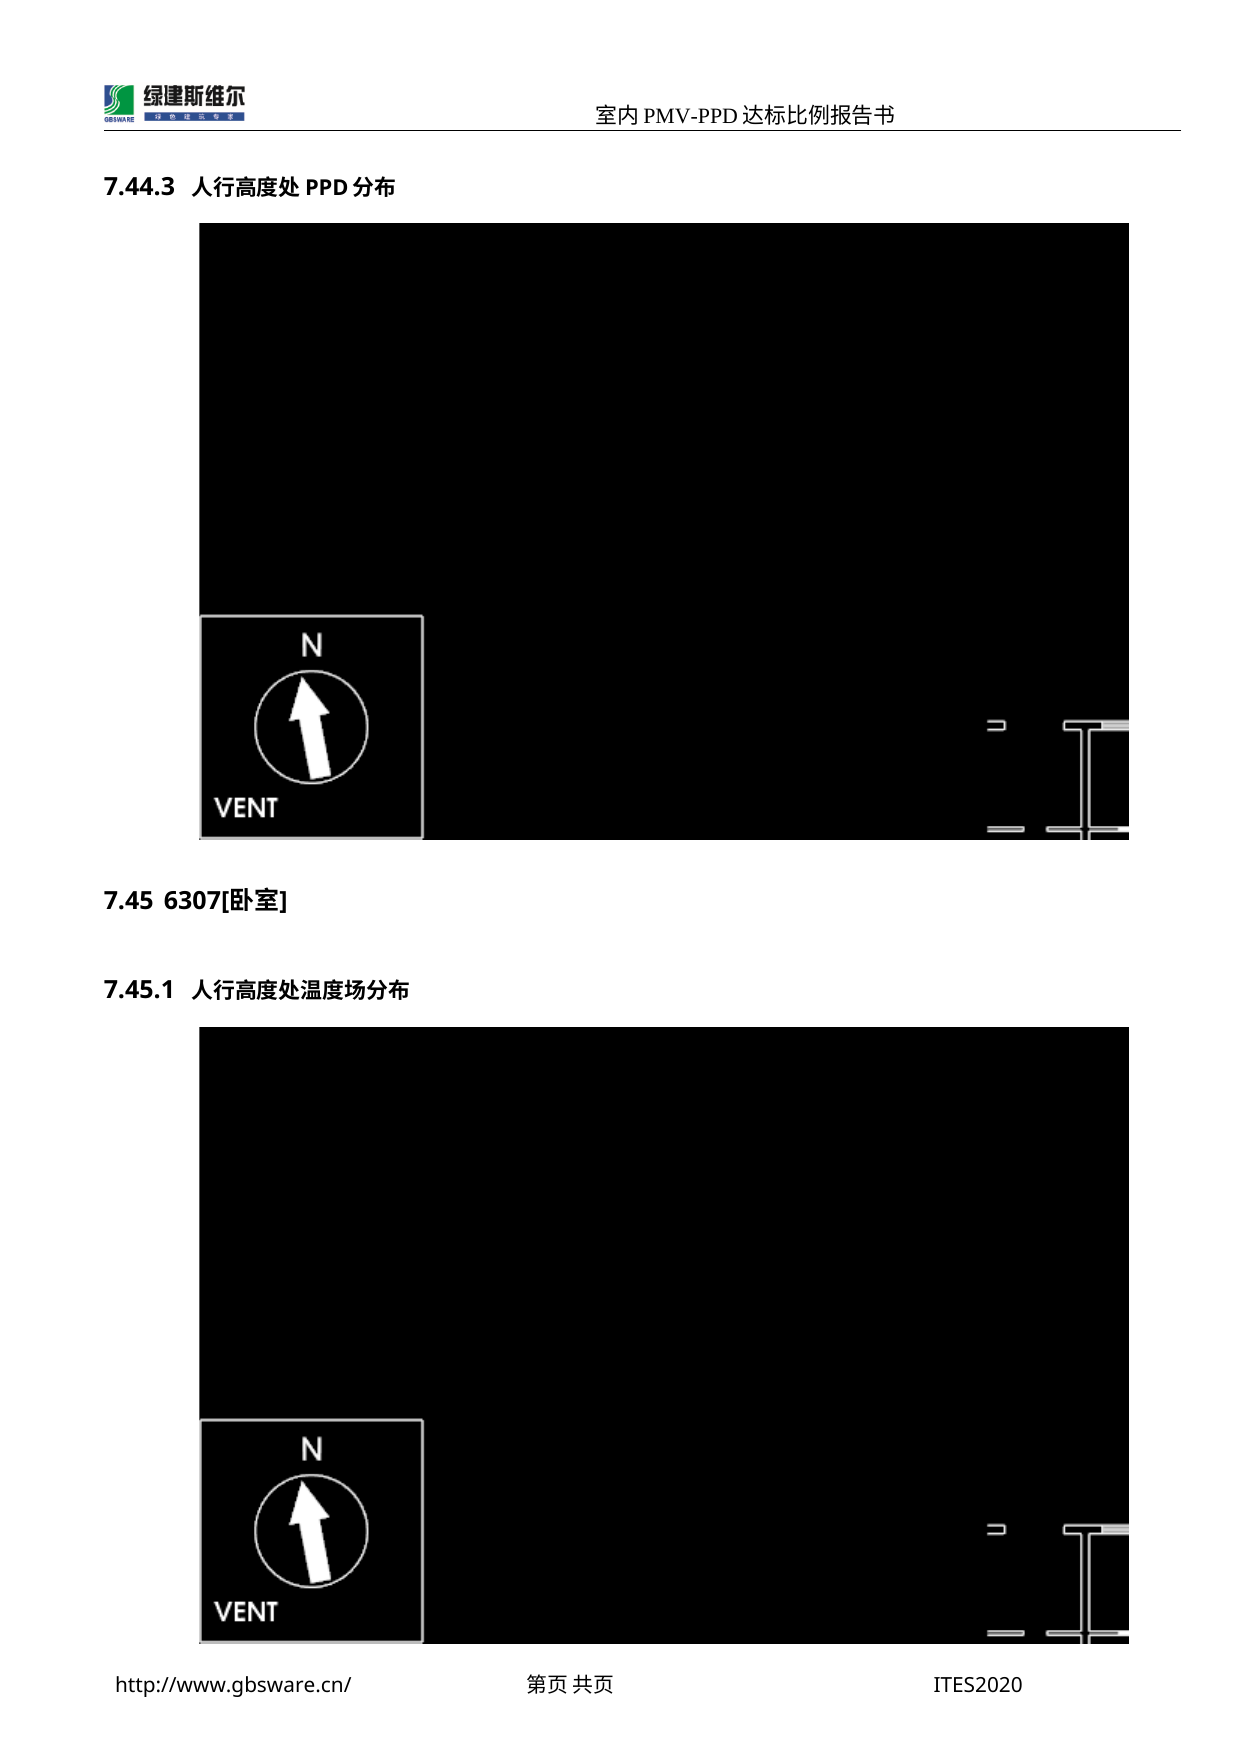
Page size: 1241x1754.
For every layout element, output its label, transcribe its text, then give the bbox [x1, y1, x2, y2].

subtitle 人行高度处PPD分布 [103, 153, 1181, 218]
subtitle 人行高度处温度场分布 [103, 956, 1181, 1021]
picture [103, 82, 246, 124]
picture [199, 1027, 1129, 1644]
picture [199, 223, 1129, 840]
subtitle 6307[卧室] [103, 866, 1181, 931]
